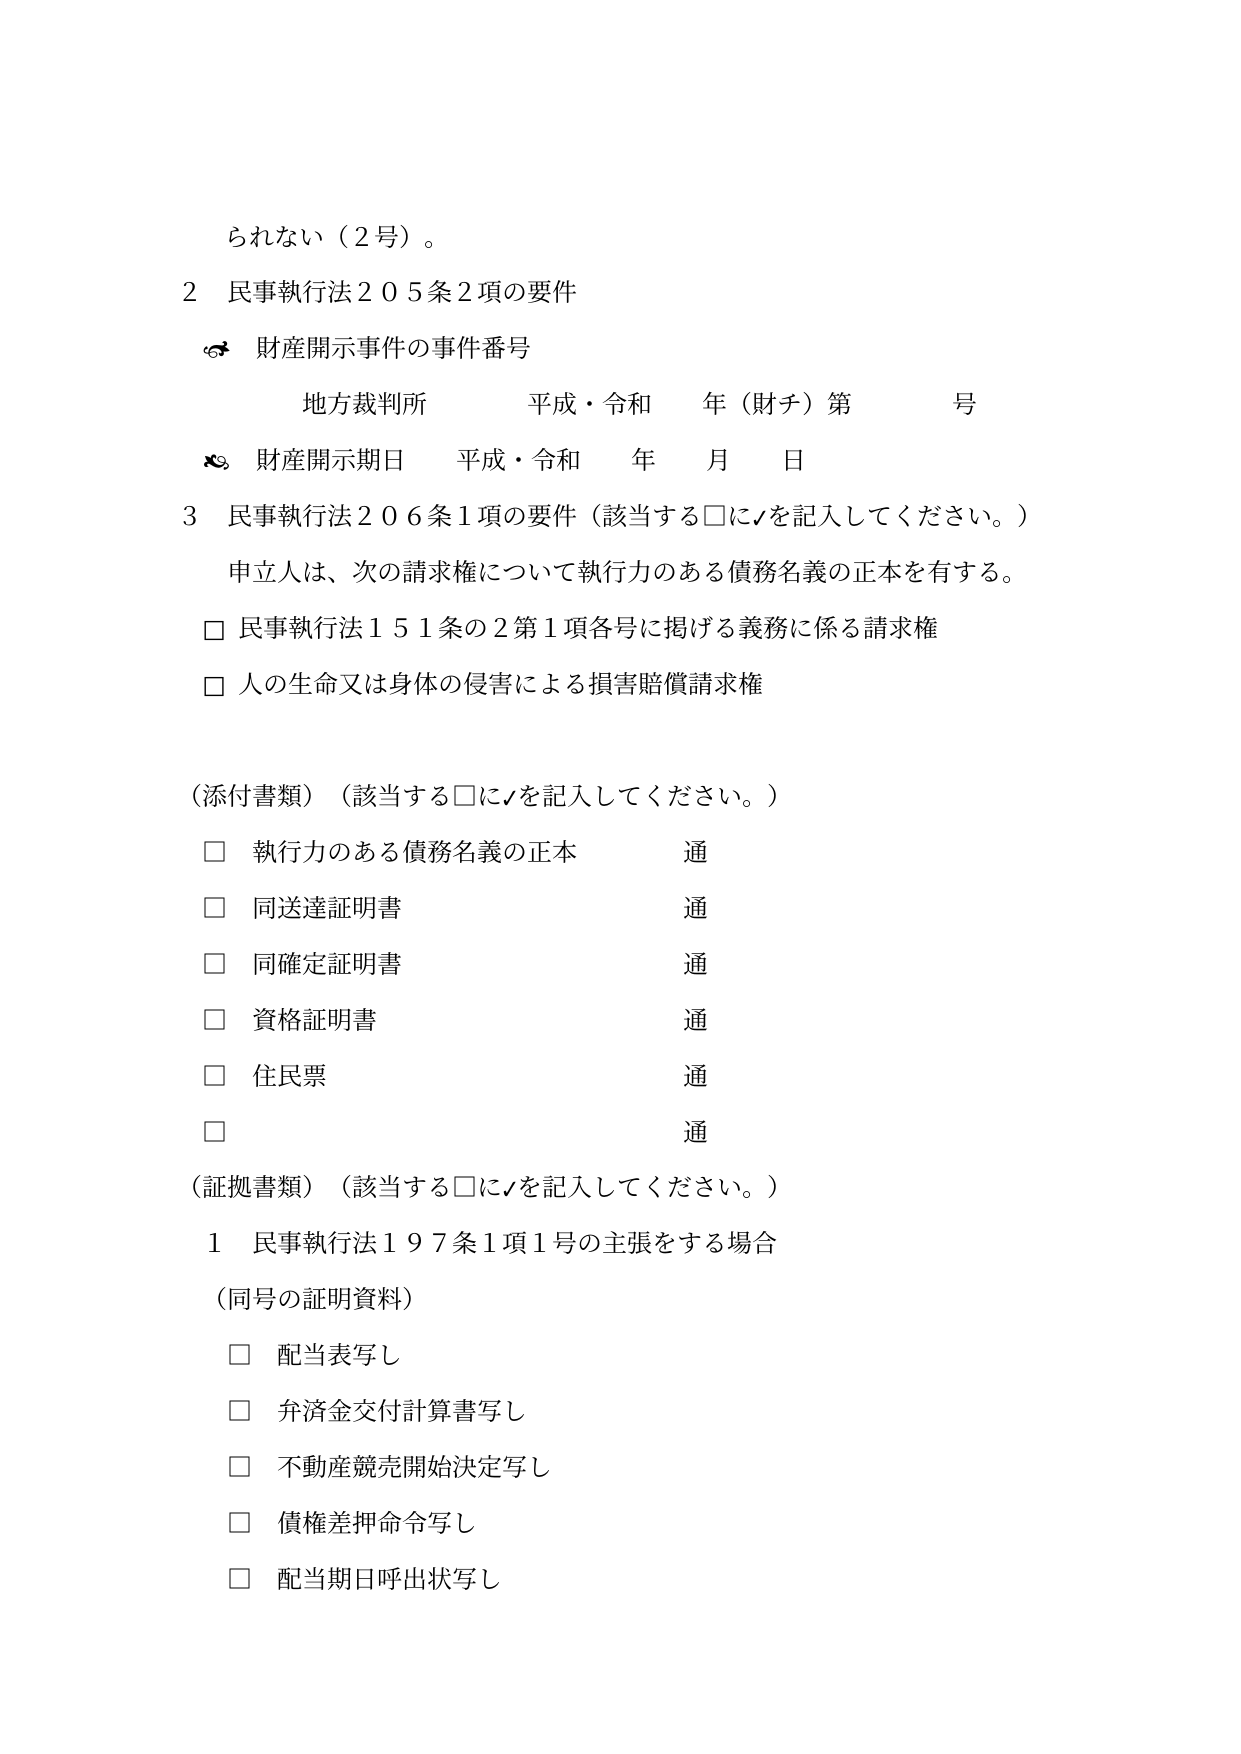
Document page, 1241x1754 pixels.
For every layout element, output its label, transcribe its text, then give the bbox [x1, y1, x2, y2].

text □ 不動産競売開始決定写し [177, 1438, 1104, 1494]
text ２ 民事執行法２０５条２項の要件 [177, 263, 1104, 319]
text □ 人の生命又は身体の侵害による損害賠償請求権 [177, 655, 1104, 711]
text □ 同送達証明書 通 [177, 878, 1104, 934]
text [199, 207, 1104, 263]
text □ 同確定証明書 通 [177, 934, 1104, 990]
text □ 執行力のある債務名義の正本 通 [177, 822, 1104, 878]
text （同号の証明資料） [177, 1270, 1104, 1326]
text （添付書類）（該当する□に✔を記入してください。） [177, 767, 1104, 822]
text  財産開示事件の事件番号 [177, 319, 1104, 375]
text □ 債権差押命令写し [177, 1494, 1104, 1550]
text  財産開示期日 平成・令和 年 月 日 [177, 431, 1104, 487]
text □ 配当表写し [177, 1326, 1104, 1382]
text 申立人は、次の請求権について執行力のある債務名義の正本を有する。 [177, 543, 1104, 599]
text １ 民事執行法１９７条１項１号の主張をする場合 [177, 1214, 1104, 1270]
text 地方裁判所 平成・令和 年（財チ）第 号 [177, 375, 1104, 431]
text □ 住民票 通 [177, 1046, 1104, 1102]
text ３ 民事執行法２０６条１項の要件（該当する□に✔を記入してください。） [177, 487, 1104, 543]
text □ 資格証明書 通 [177, 990, 1104, 1046]
text （証拠書類）（該当する□に✔を記入してください。） [177, 1158, 1104, 1214]
text □ 弁済金交付計算書写し [177, 1382, 1104, 1438]
text □ 民事執行法１５１条の２第１項各号に掲げる義務に係る請求権 [177, 599, 1104, 655]
text □ 配当期日呼出状写し [177, 1550, 1104, 1606]
text □ 通 [177, 1102, 1104, 1158]
